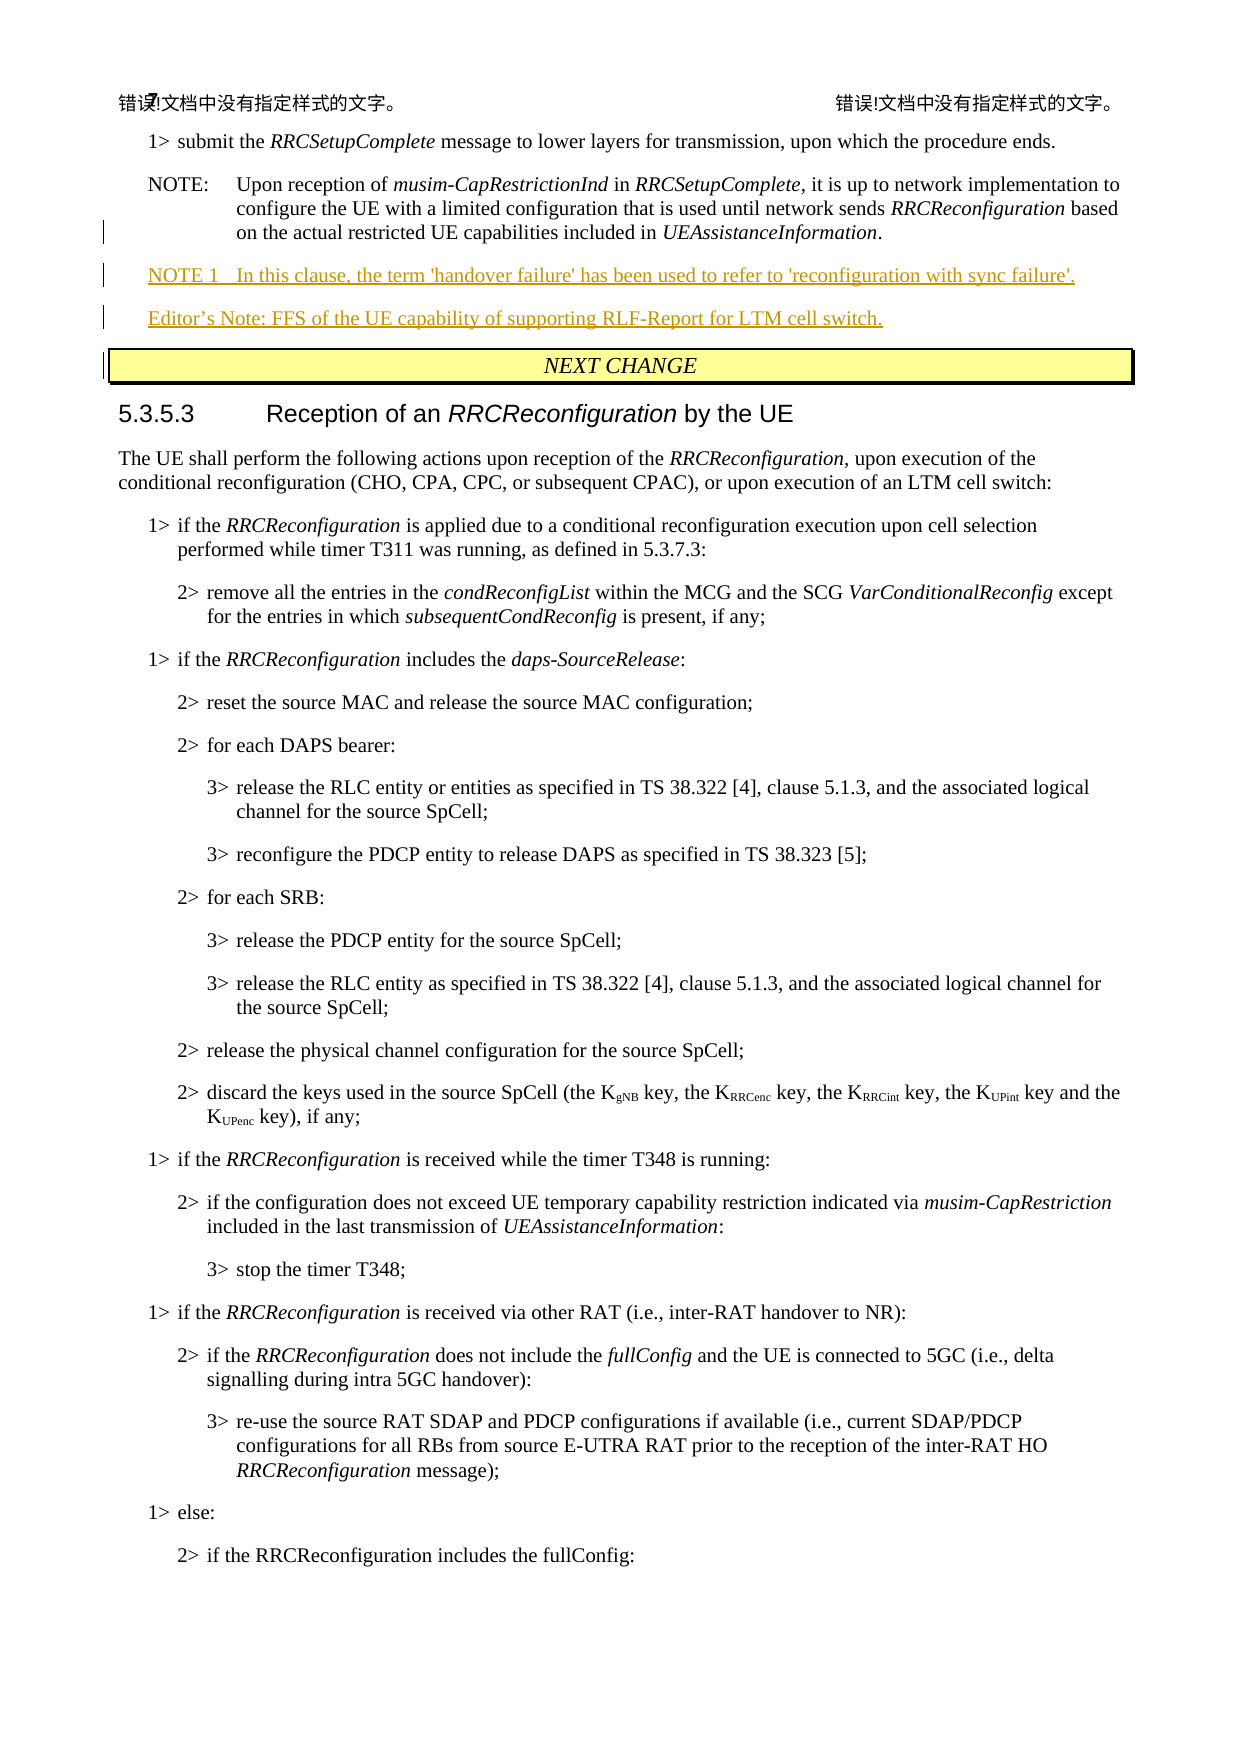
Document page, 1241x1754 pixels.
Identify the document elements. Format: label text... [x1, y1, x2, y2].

text 1> if the RRCReconfiguration includes the daps-SourceRelease: [148, 647, 1122, 671]
text 1> else: [148, 1500, 1122, 1524]
text 3> stop the timer T348; [207, 1257, 1122, 1281]
text 2> release the physical channel configuration for the source SpCell; [177, 1037, 1122, 1062]
text 3> reconfigure the PDCP entity to release DAPS as specified in TS 38.323 [5]; [207, 842, 1122, 866]
text 1> if the RRCReconfiguration is applied due to a conditional reconfiguration execution upon cell selection performed while timer T311 was running, as defined in 5.3.7.3: [148, 513, 1122, 561]
text 2> reset the source MAC and release the source MAC configuration; [177, 690, 1122, 714]
text 2> remove all the entries in the condReconfigList within the MCG and the SCG VarConditionalReconfig except for the entries in which subsequentCondReconfig is present, if any; [177, 580, 1122, 628]
text 2> if the RRCReconfiguration does not include the fullConfig and the UE is connected to 5GC (i.e., delta signalling during intra 5GC handover): [177, 1342, 1122, 1391]
text 2> for each SRB: [177, 885, 1122, 909]
subtitle 5.3.5.3 Reception of an RRCReconfiguration by the UE [118, 399, 1122, 427]
text 2> if the configuration does not exceed UE temporary capability restriction indicated via musim-CapRestriction included in the last transmission of UEAssistanceInformation: [177, 1190, 1122, 1238]
text 3> release the RLC entity as specified in TS 38.322 [4], clause 5.1.3, and the associated logical channel for the source SpCell; [207, 971, 1122, 1019]
text 3> release the PDCP entity for the source SpCell; [207, 928, 1122, 952]
text 1> if the RRCReconfiguration is received while the timer T348 is running: [148, 1147, 1122, 1171]
text 2> for each DAPS bearer: [177, 732, 1122, 757]
text NOTE: Upon reception of musim-CapRestrictionInd in RRCSetupComplete, it is up to network implementation to configure the UE with a limited configuration that is used until network sends RRCReconfiguration based on the actual restricted UE capabilities included in UEAssistanceInformation. [148, 172, 1122, 244]
text The UE shall perform the following actions upon reception of the RRCReconfiguration, upon execution of the conditional reconfiguration (CHO, CPA, CPC, or subsequent CPAC), or upon execution of an LTM cell switch: [118, 446, 1122, 494]
text 3> release the RLC entity or entities as specified in TS 38.322 [4], clause 5.1.3, and the associated logical channel for the source SpCell; [207, 775, 1122, 823]
text 2> discard the keys used in the source SpCell (the KgNB key, the KRRCenc key, the KRRCint key, the KUPint key and the KUPenc key), if any; [177, 1080, 1122, 1128]
text NEXT CHANGE [110, 350, 1131, 381]
text 1> if the RRCReconfiguration is received via other RAT (i.e., inter-RAT handover to NR): [148, 1300, 1122, 1324]
text 3> re-use the source RAT SDAP and PDCP configurations if available (i.e., current SDAP/PDCP configurations for all RBs from source E-UTRA RAT prior to the reception of the inter-RAT HO RRCReconfiguration message); [207, 1409, 1122, 1482]
text 2> if the RRCReconfiguration includes the fullConfig: [177, 1543, 1122, 1567]
text 1> submit the RRCSetupComplete message to lower layers for transmission, upon which the procedure ends. [148, 129, 1122, 153]
